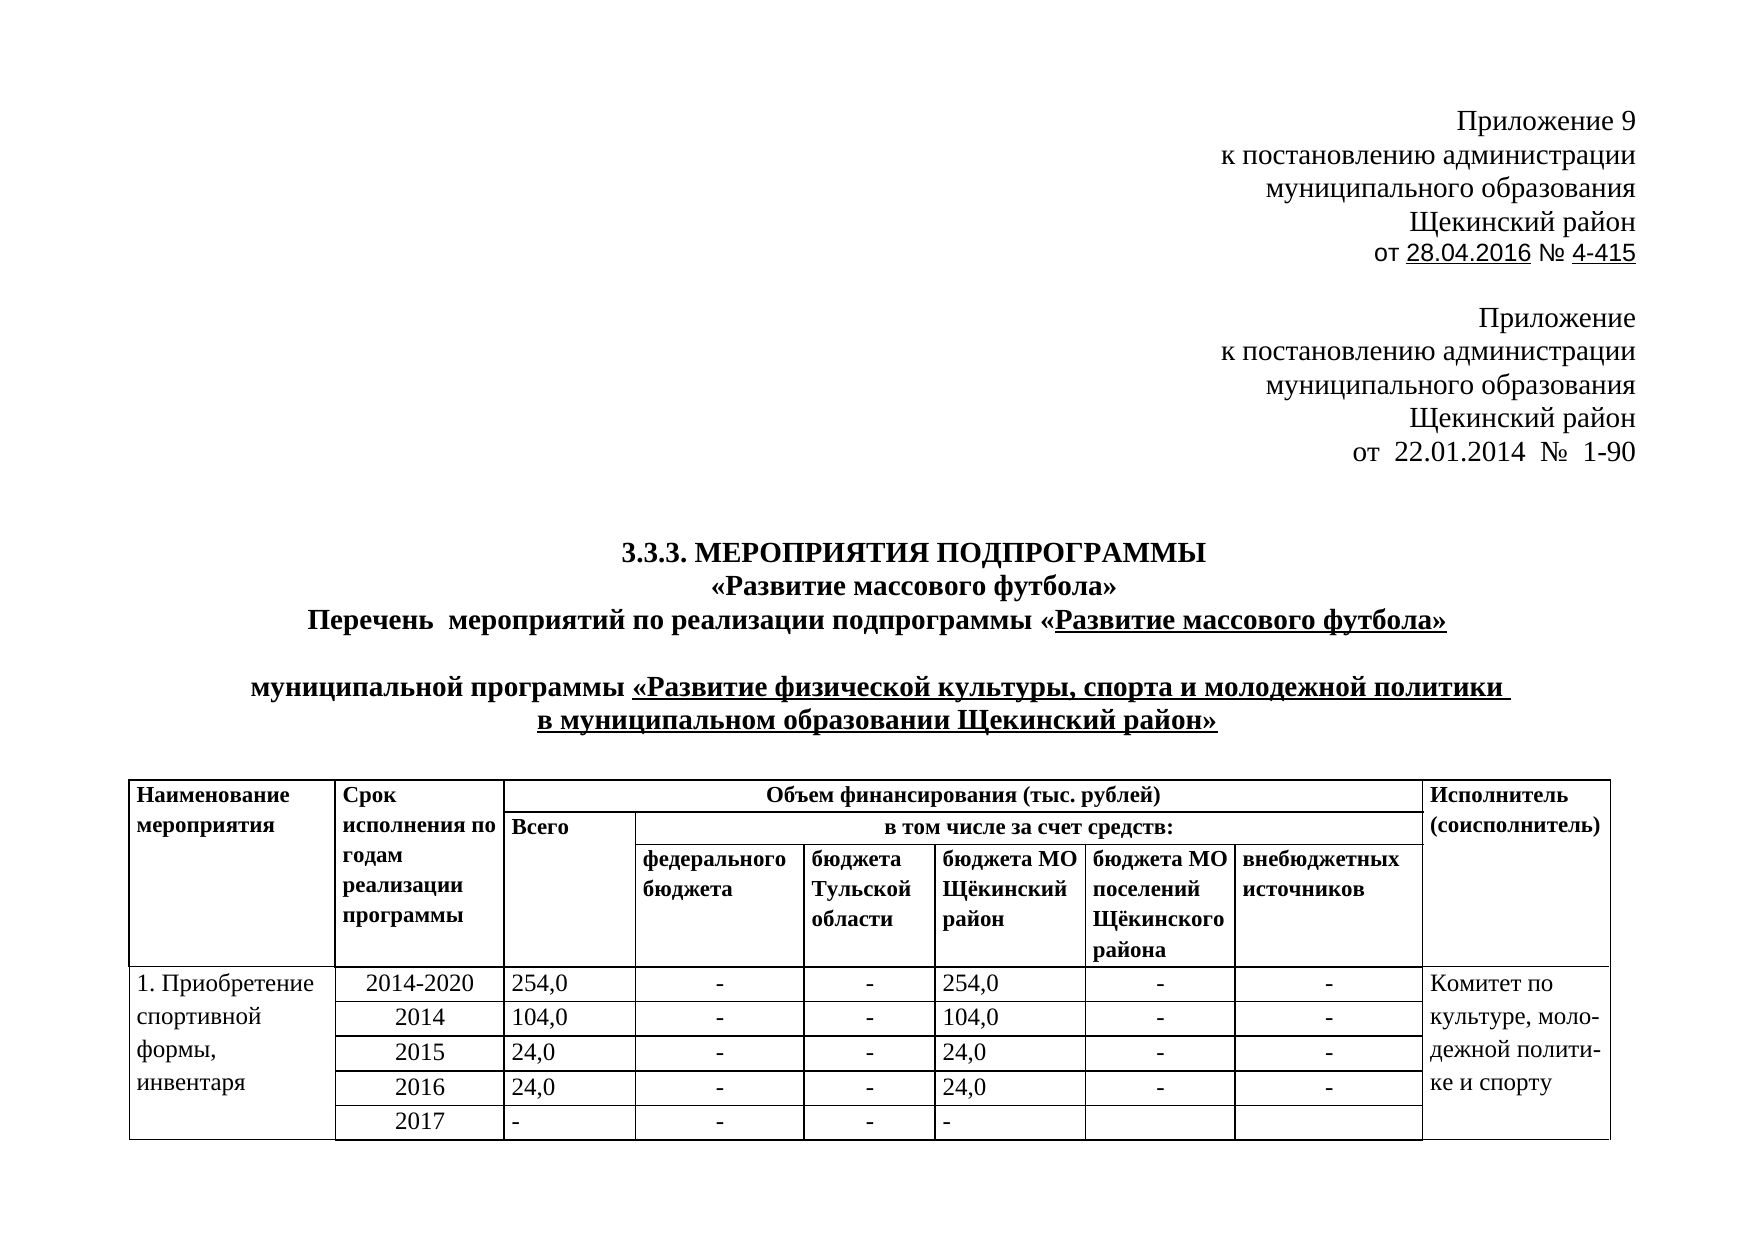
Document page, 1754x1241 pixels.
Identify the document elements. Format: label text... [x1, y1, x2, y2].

text муниципального образования [118, 171, 1636, 204]
table_cell - [805, 1002, 934, 1035]
table_cell - [1086, 1037, 1234, 1070]
table_cell - [1086, 1072, 1234, 1104]
table_cell бюджета Тульской области [805, 845, 934, 966]
table_cell - [805, 1037, 934, 1070]
table_cell федерального бюджета [636, 845, 803, 966]
table_cell - [1236, 1002, 1422, 1035]
table_cell 24,0 [936, 1072, 1085, 1104]
table_cell - [805, 968, 934, 1001]
text Перечень мероприятий по реализации подпрограммы «Развитие массового футбола» [118, 602, 1636, 635]
table_cell 254,0 [936, 968, 1085, 1001]
table_cell 254,0 [505, 968, 635, 1001]
text Щекинский район [118, 401, 1636, 434]
table_cell - [1236, 1037, 1422, 1070]
table_cell 2016 [336, 1072, 503, 1104]
text Щекинский район [118, 204, 1636, 238]
table_cell - [805, 1106, 934, 1139]
table_header Срок исполнения по годам реализации программы [336, 781, 503, 966]
table_cell - [1236, 1072, 1422, 1104]
table_cell - [636, 968, 803, 1001]
table_cell - [505, 1106, 635, 1139]
table_header Объем финансирования (тыс. рублей) [505, 781, 1422, 811]
text от 28.04.2016 № 4-415 [118, 238, 1636, 266]
table_cell Всего [505, 813, 635, 966]
table_cell - [636, 1106, 803, 1139]
text Приложение [118, 300, 1636, 333]
table_cell 2014-2020 [336, 968, 503, 1001]
table_cell 24,0 [936, 1037, 1085, 1070]
table_cell бюджета МО Щёкинский район [936, 845, 1085, 966]
table_cell [1236, 1106, 1422, 1139]
table_cell 2015 [336, 1037, 503, 1070]
table_cell - [936, 1106, 1085, 1139]
table_cell в том числе за счет средств: [636, 813, 1422, 843]
table_cell - [1086, 1002, 1234, 1035]
table_cell - [636, 1037, 803, 1070]
table_cell 2017 [336, 1106, 503, 1139]
text от 22.01.2014 № 1-90 [118, 434, 1636, 468]
table_cell - [1086, 968, 1234, 1001]
table_cell [1086, 1106, 1234, 1139]
table_header Наименование мероприятия [130, 781, 334, 966]
text Приложение 9 [118, 103, 1636, 137]
table_cell - [805, 1072, 934, 1104]
table_cell 104,0 [505, 1002, 635, 1035]
text к постановлению администрации [118, 333, 1636, 367]
table_cell бюджета МО поселений Щёкинского района [1086, 845, 1234, 966]
table_cell - [1236, 968, 1422, 1001]
table_header Исполнитель (соисполнитель) [1423, 781, 1610, 966]
text 3.3.3. МЕРОПРИЯТИЯ ПОДПРОГРАММЫ [118, 535, 1636, 568]
text муниципального образования [118, 367, 1636, 401]
table_cell 24,0 [505, 1037, 635, 1070]
table_cell - [636, 1002, 803, 1035]
text к постановлению администрации [118, 137, 1636, 171]
table_cell - [636, 1072, 803, 1104]
text в муниципальном образовании Щекинский район» [118, 702, 1636, 736]
table_cell 1. Приобретение спортивной формы, инвентаря [130, 967, 335, 1139]
table_cell 104,0 [936, 1002, 1085, 1035]
text муниципальной программы «Развитие физической культуры, спорта и молодежной политики [118, 669, 1636, 702]
table_cell внебюджетных источников [1236, 845, 1422, 966]
text «Развитие массового футбола» [118, 568, 1636, 602]
table_cell 2014 [336, 1002, 503, 1035]
table_cell 24,0 [505, 1072, 635, 1104]
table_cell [1423, 966, 1610, 1139]
